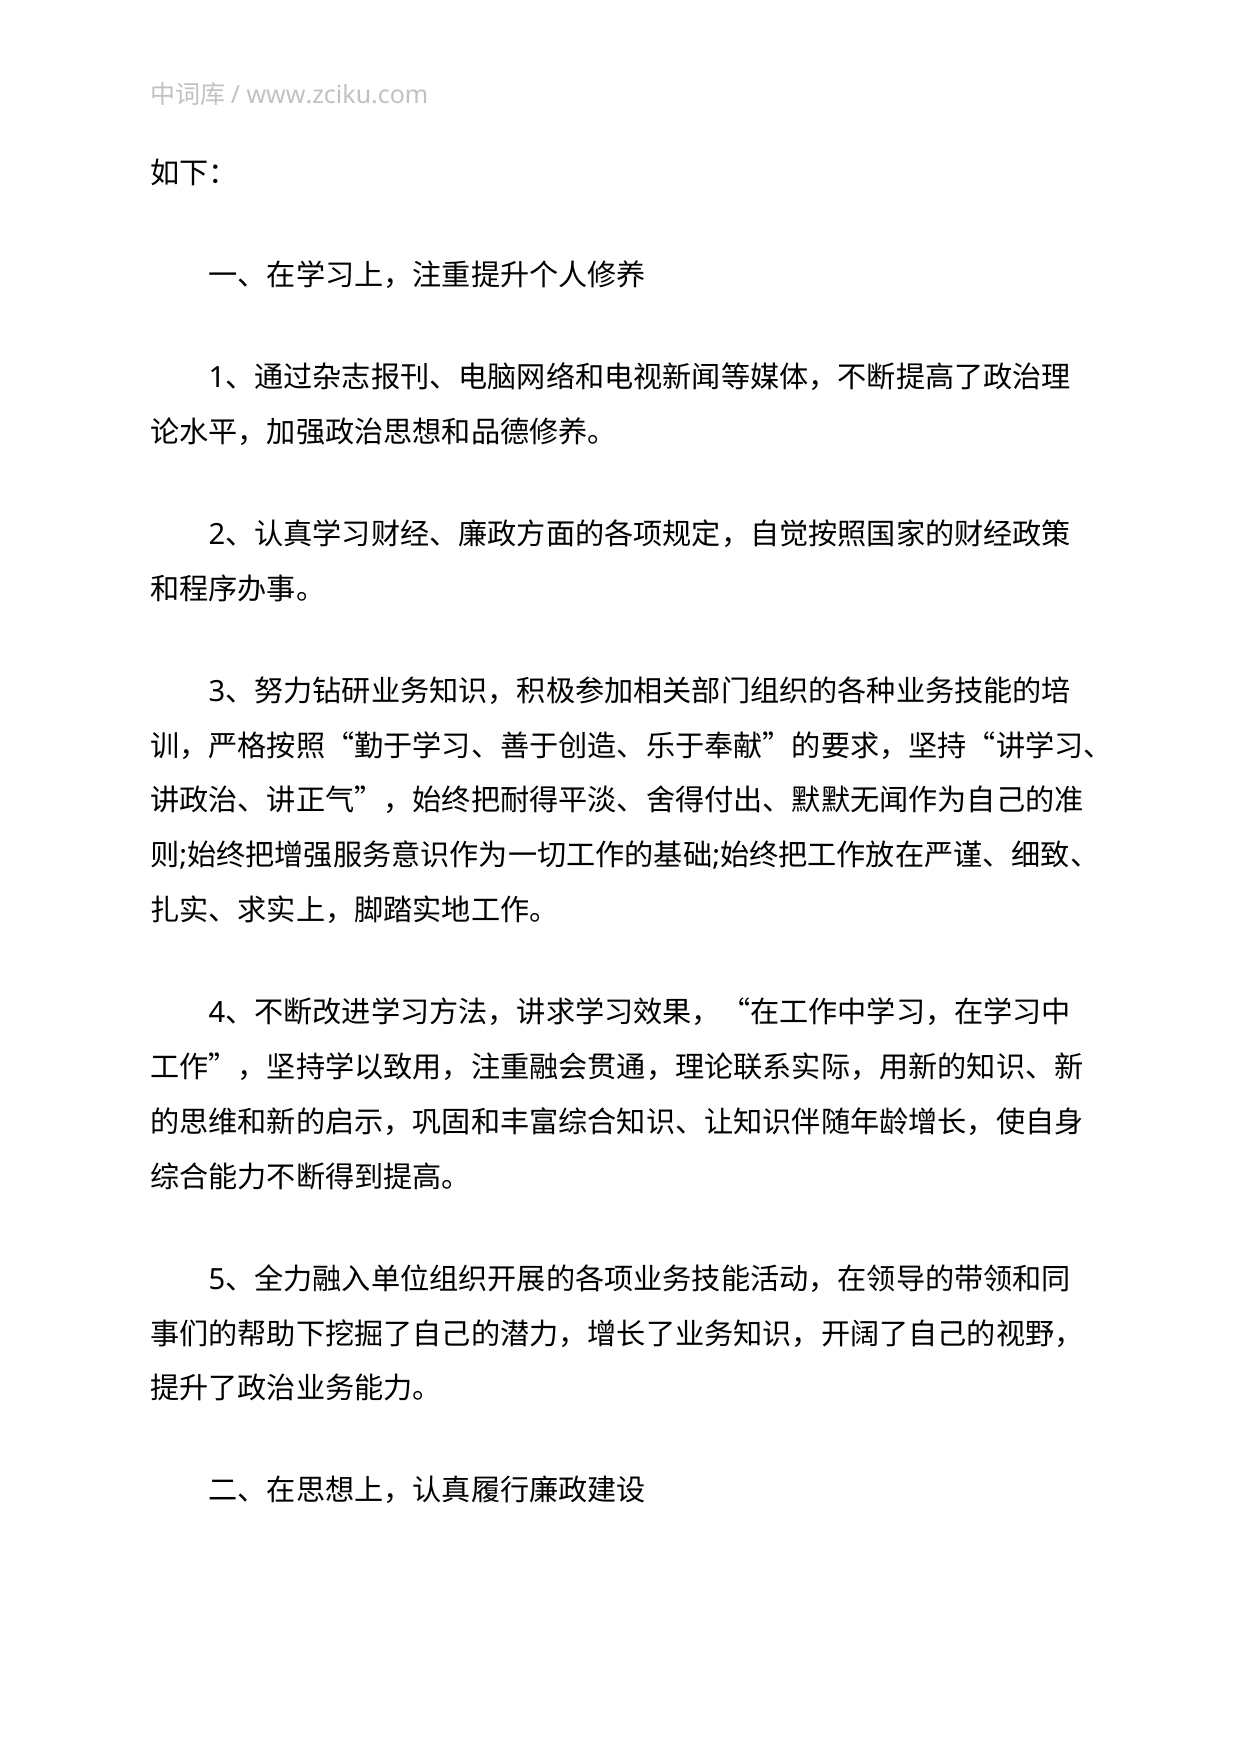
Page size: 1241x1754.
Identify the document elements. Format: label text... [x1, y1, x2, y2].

text 3、努力钻研业务知识，积极参加相关部门组织的各种业务技能的培训，严格按照“勤于学习、善于创造、乐于奉献”的要求，坚持“讲学习、讲政治、讲正气”，始终把耐得平淡、舍得付出、默默无闻作为自己的准则;始终把增强服务意识作为一切工作的基础;始终把工作放在严谨、细致、扎实、求实上，脚踏实地工作。 [150, 667, 1090, 929]
text 5、全力融入单位组织开展的各项业务技能活动，在领导的带领和同事们的帮助下挖掘了自己的潜力，增长了业务知识，开阔了自己的视野，提升了政治业务能力。 [150, 1255, 1090, 1407]
text 2、认真学习财经、廉政方面的各项规定，自觉按照国家的财经政策和程序办事。 [150, 510, 1090, 608]
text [150, 150, 1090, 192]
text 二、在思想上，认真履行廉政建设 [150, 1467, 1090, 1509]
text 一、在学习上，注重提升个人修养 [150, 252, 1090, 294]
text 4、不断改进学习方法，讲求学习效果，“在工作中学习，在学习中工作”，坚持学以致用，注重融会贯通，理论联系实际，用新的知识、新的思维和新的启示，巩固和丰富综合知识、让知识伴随年龄增长，使自身综合能力不断得到提高。 [150, 989, 1090, 1196]
text 1、通过杂志报刊、电脑网络和电视新闻等媒体，不断提高了政治理论水平，加强政治思想和品德修养。 [150, 353, 1090, 451]
